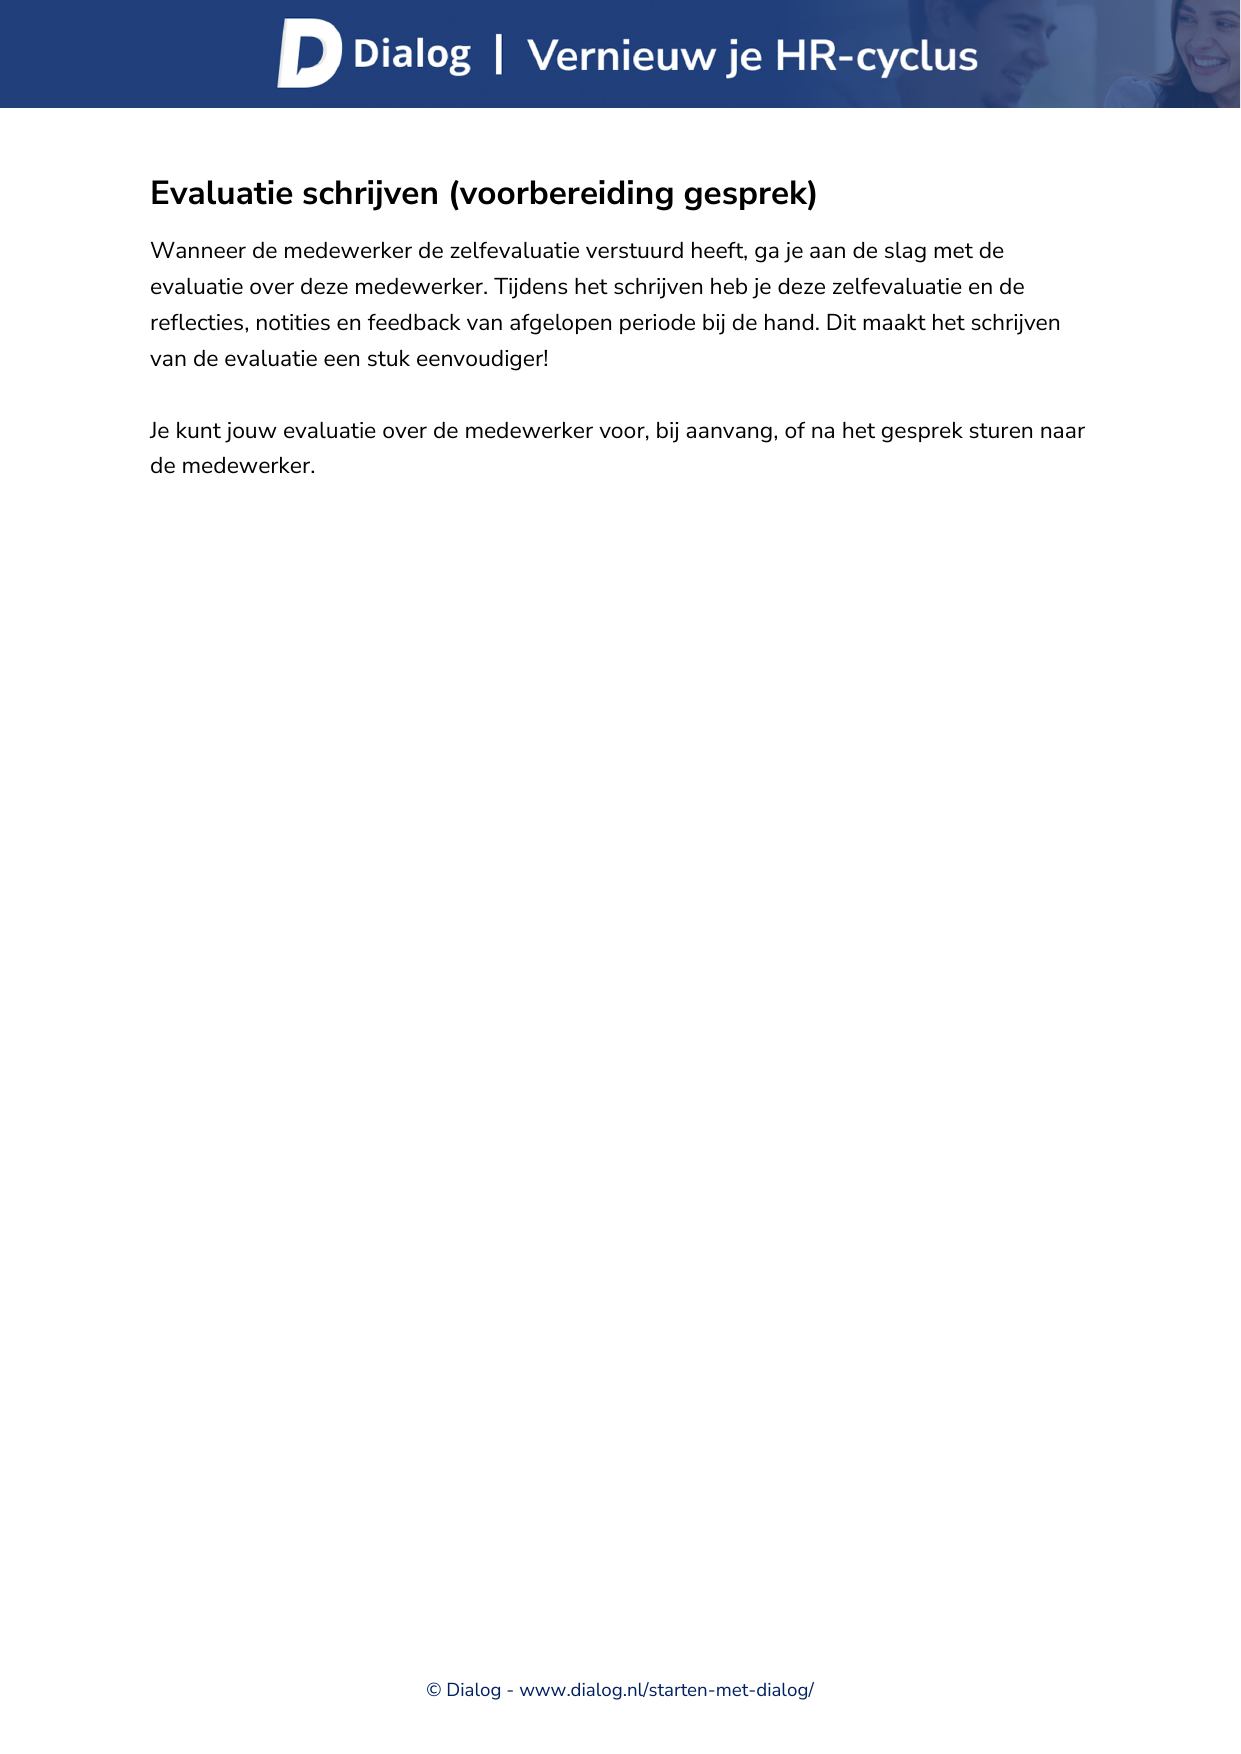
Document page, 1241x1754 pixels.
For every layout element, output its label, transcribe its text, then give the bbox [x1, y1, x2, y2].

subtitle Evaluatie schrijven (voorbereiding gesprek) [150, 170, 1090, 216]
text Wanneer de medewerker de zelfevaluatie verstuurd heeft, ga je aan de slag met de evaluatie over deze medewerker. Tijdens het schrijven heb je deze zelfevaluatie en de reflecties, notities en feedback van afgelopen periode bij de hand. Dit maakt het schrijven van de evaluatie een stuk eenvoudiger! [150, 235, 1090, 374]
text Je kunt jouw evaluatie over de medewerker voor, bij aanvang, of na het gesprek sturen naar de medewerker. [150, 415, 1090, 482]
picture [0, 0, 1241, 108]
